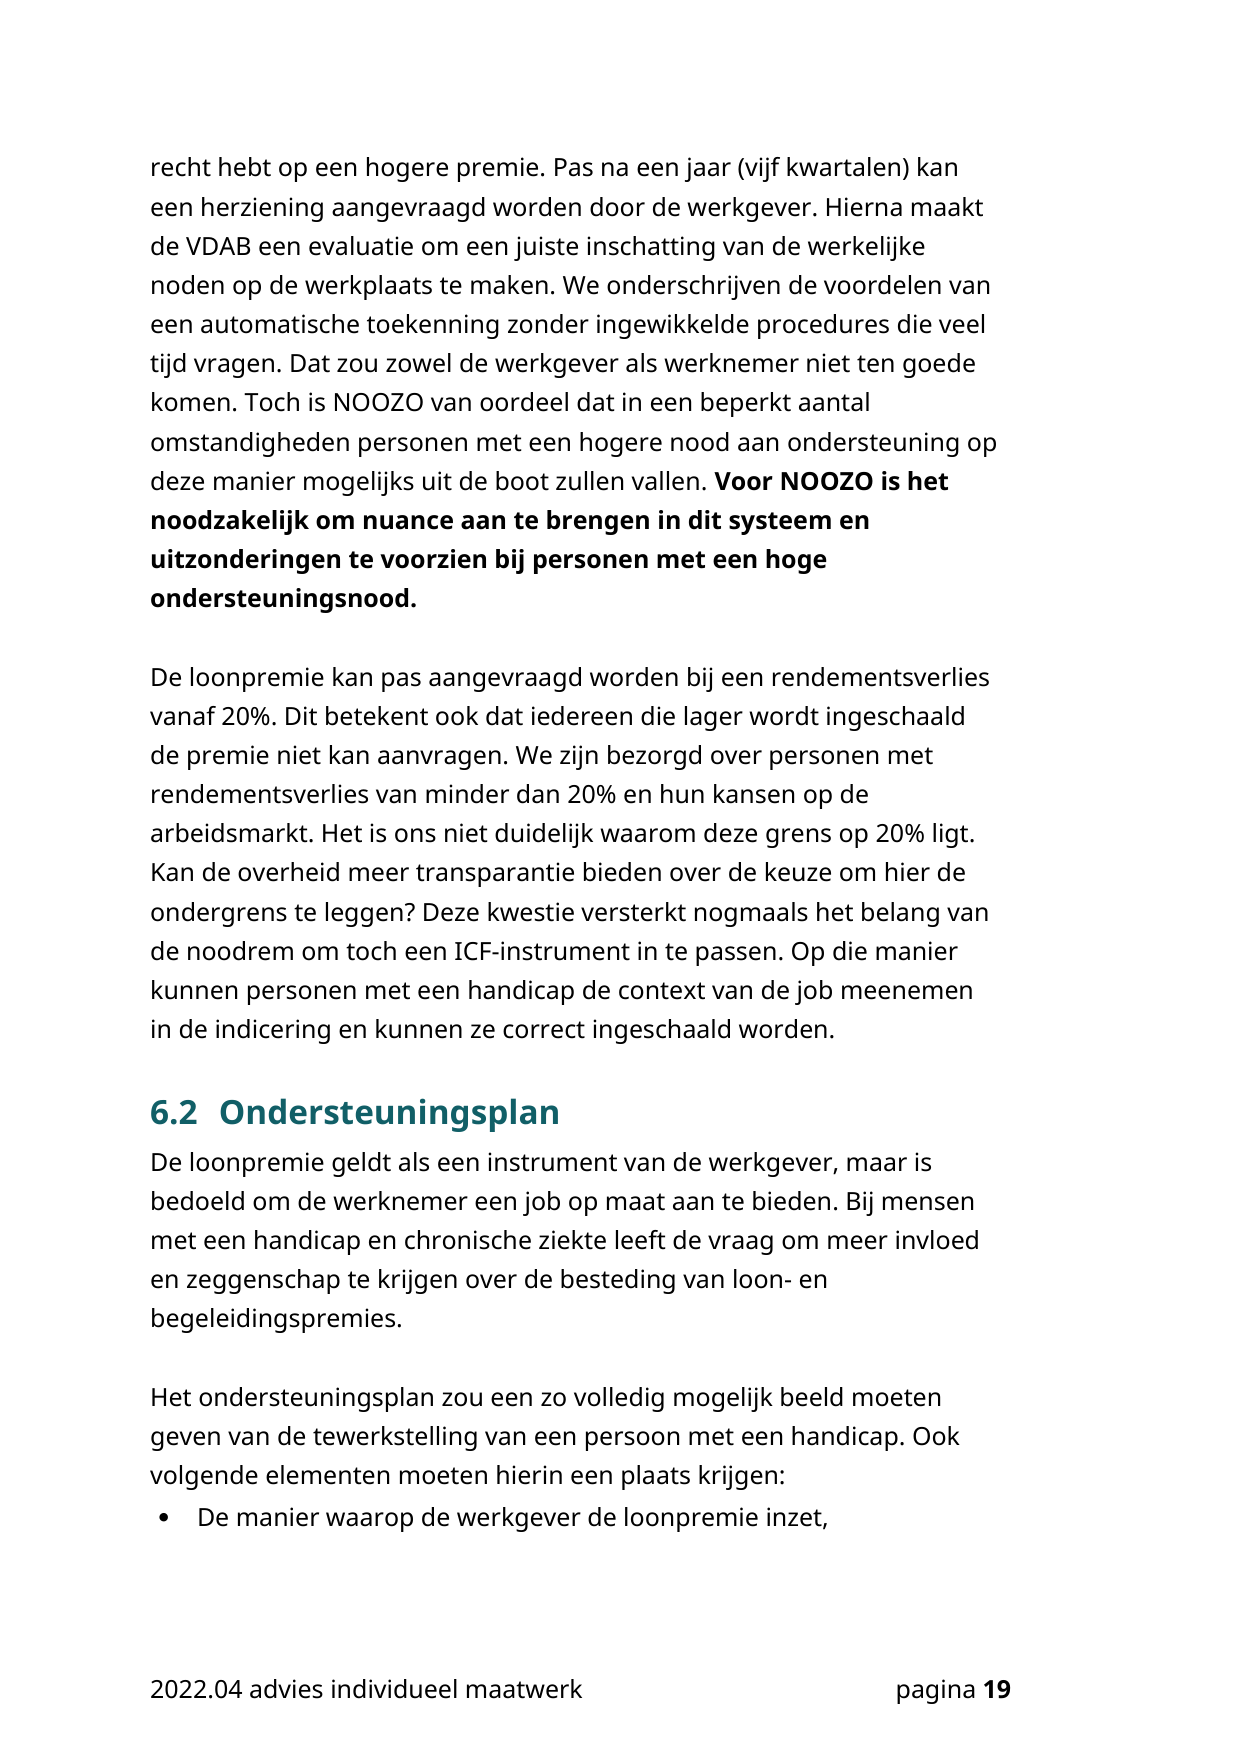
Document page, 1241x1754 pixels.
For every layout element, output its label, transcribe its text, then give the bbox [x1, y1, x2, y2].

text De loonpremie geldt als een instrument van de werkgever, maar is bedoeld om de werknemer een job op maat aan te bieden. Bij mensen met een handicap en chronische ziekte leeft de vraag om meer invloed en zeggenschap te krijgen over de besteding van loon- en begeleidingspremies. [150, 1144, 1000, 1335]
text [150, 150, 1000, 615]
text De manier waarop de werkgever de loonpremie inzet, [159, 1497, 1000, 1534]
text De loonpremie kan pas aangevraagd worden bij een rendementsverlies vanaf 20%. Dit betekent ook dat iedereen die lager wordt ingeschaald de premie niet kan aanvragen. We zijn bezorgd over personen met rendementsverlies van minder dan 20% en hun kansen op de arbeidsmarkt. Het is ons niet duidelijk waarom deze grens op 20% ligt. Kan de overheid meer transparantie bieden over de keuze om hier de ondergrens te leggen? Deze kwestie versterkt nogmaals het belang van de noodrem om toch een ICF-instrument in te passen. Op die manier kunnen personen met een handicap de context van de job meenemen in de indicering en kunnen ze correct ingeschaald worden. [150, 659, 1000, 1046]
text Het ondersteuningsplan zou een zo volledig mogelijk beeld moeten geven van de tewerkstelling van een persoon met een handicap. Ook volgende elementen moeten hierin een plaats krijgen: [150, 1379, 1000, 1492]
subtitle Ondersteuningsplan [150, 1094, 1000, 1132]
